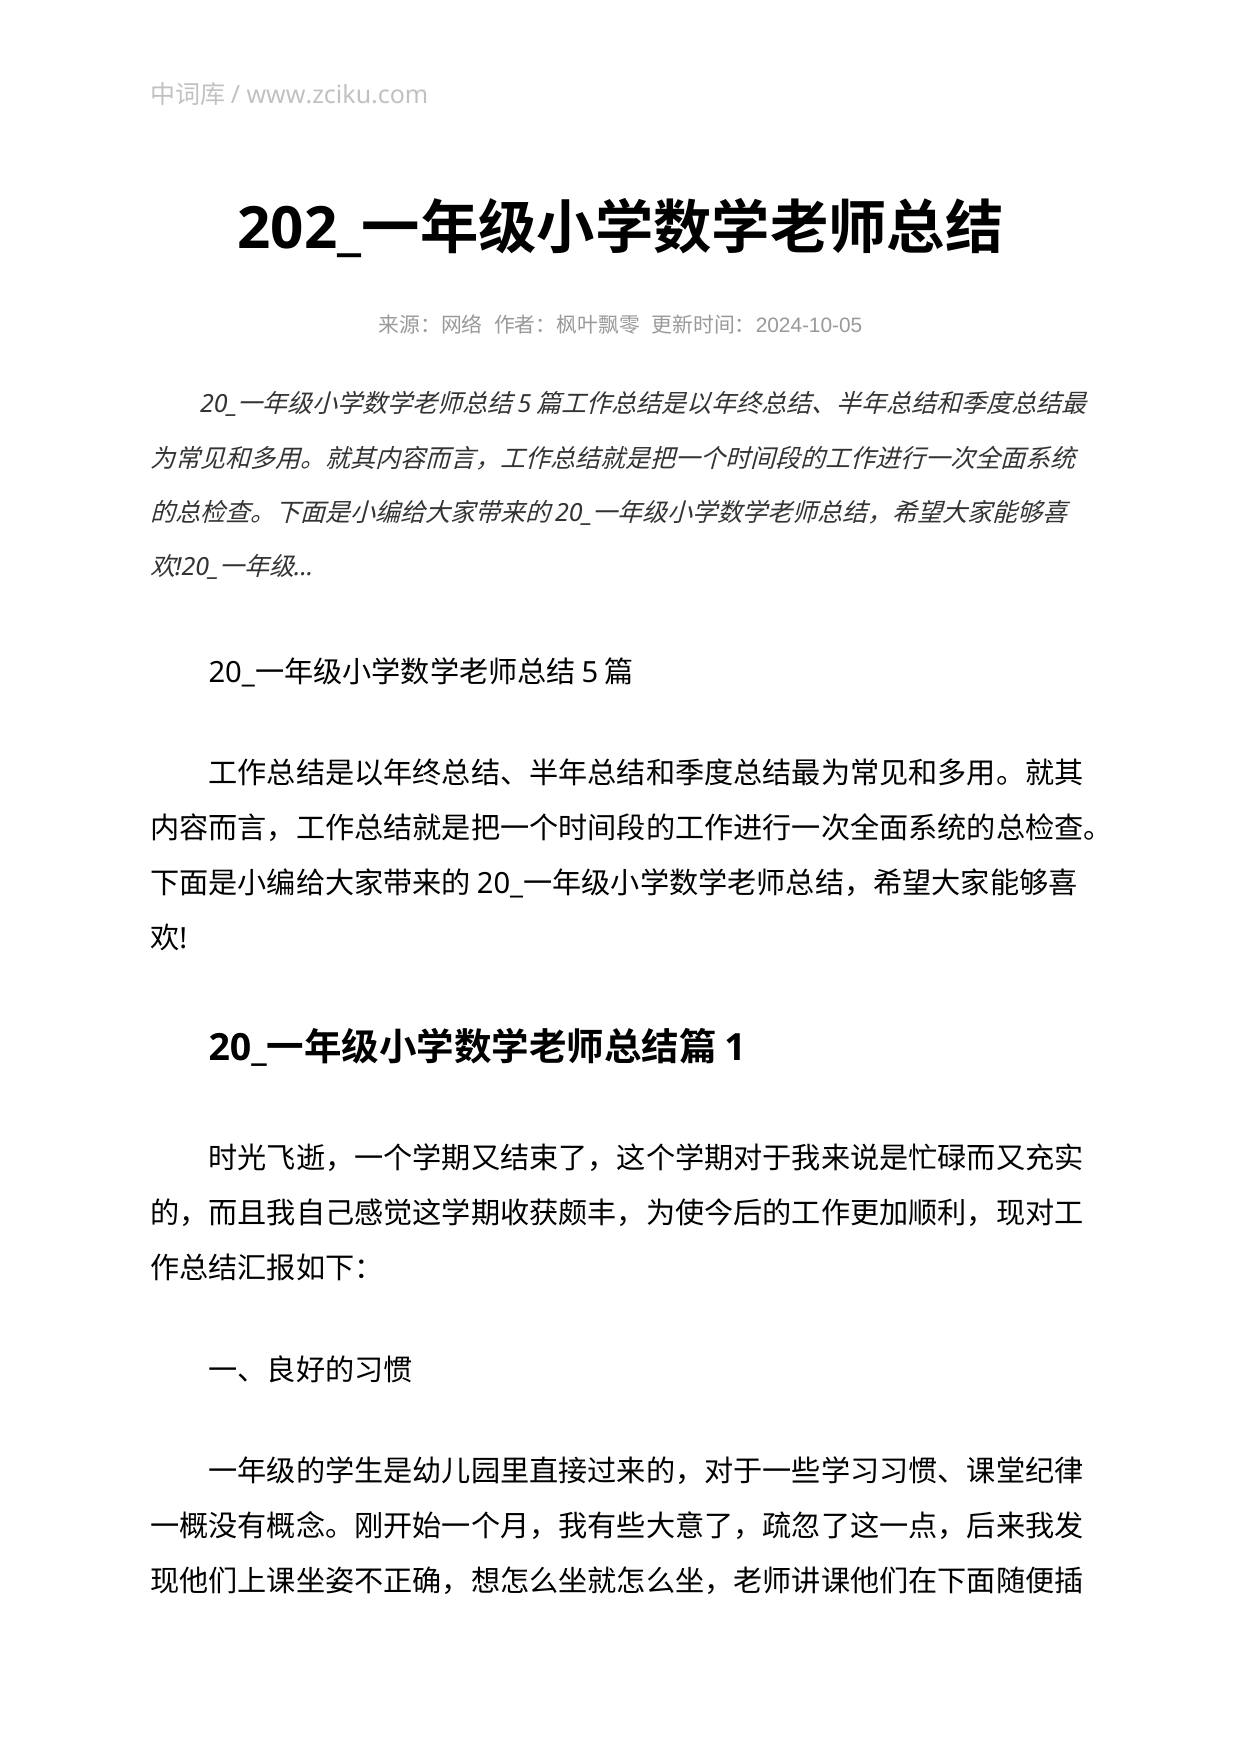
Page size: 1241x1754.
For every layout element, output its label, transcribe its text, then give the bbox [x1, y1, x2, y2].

text 一、良好的习惯 [150, 1346, 1090, 1388]
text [150, 1448, 1090, 1600]
text 20_一年级小学数学老师总结5篇 [150, 648, 1090, 691]
text 时光飞逝，一个学期又结束了，这个学期对于我来说是忙碌而又充实的，而且我自己感觉这学期收获颇丰，为使今后的工作更加顺利，现对工作总结汇报如下： [150, 1134, 1090, 1287]
subtitle 202_一年级小学数学老师总结 [150, 181, 1090, 266]
text 20_一年级小学数学老师总结5篇工作总结是以年终总结、半年总结和季度总结最为常见和多用。就其内容而言，工作总结就是把一个时间段的工作进行一次全面系统的总检查。下面是小编给大家带来的20_一年级小学数学老师总结，希望大家能够喜欢!20_一年级... [150, 384, 1090, 583]
text 20_一年级小学数学老师总结篇1 [150, 1017, 1090, 1071]
text 来源：网络 作者：枫叶飘零 更新时间：2024-10-05 [150, 313, 1090, 337]
text 工作总结是以年终总结、半年总结和季度总结最为常见和多用。就其内容而言，工作总结就是把一个时间段的工作进行一次全面系统的总检查。下面是小编给大家带来的20_一年级小学数学老师总结，希望大家能够喜欢! [150, 750, 1090, 957]
